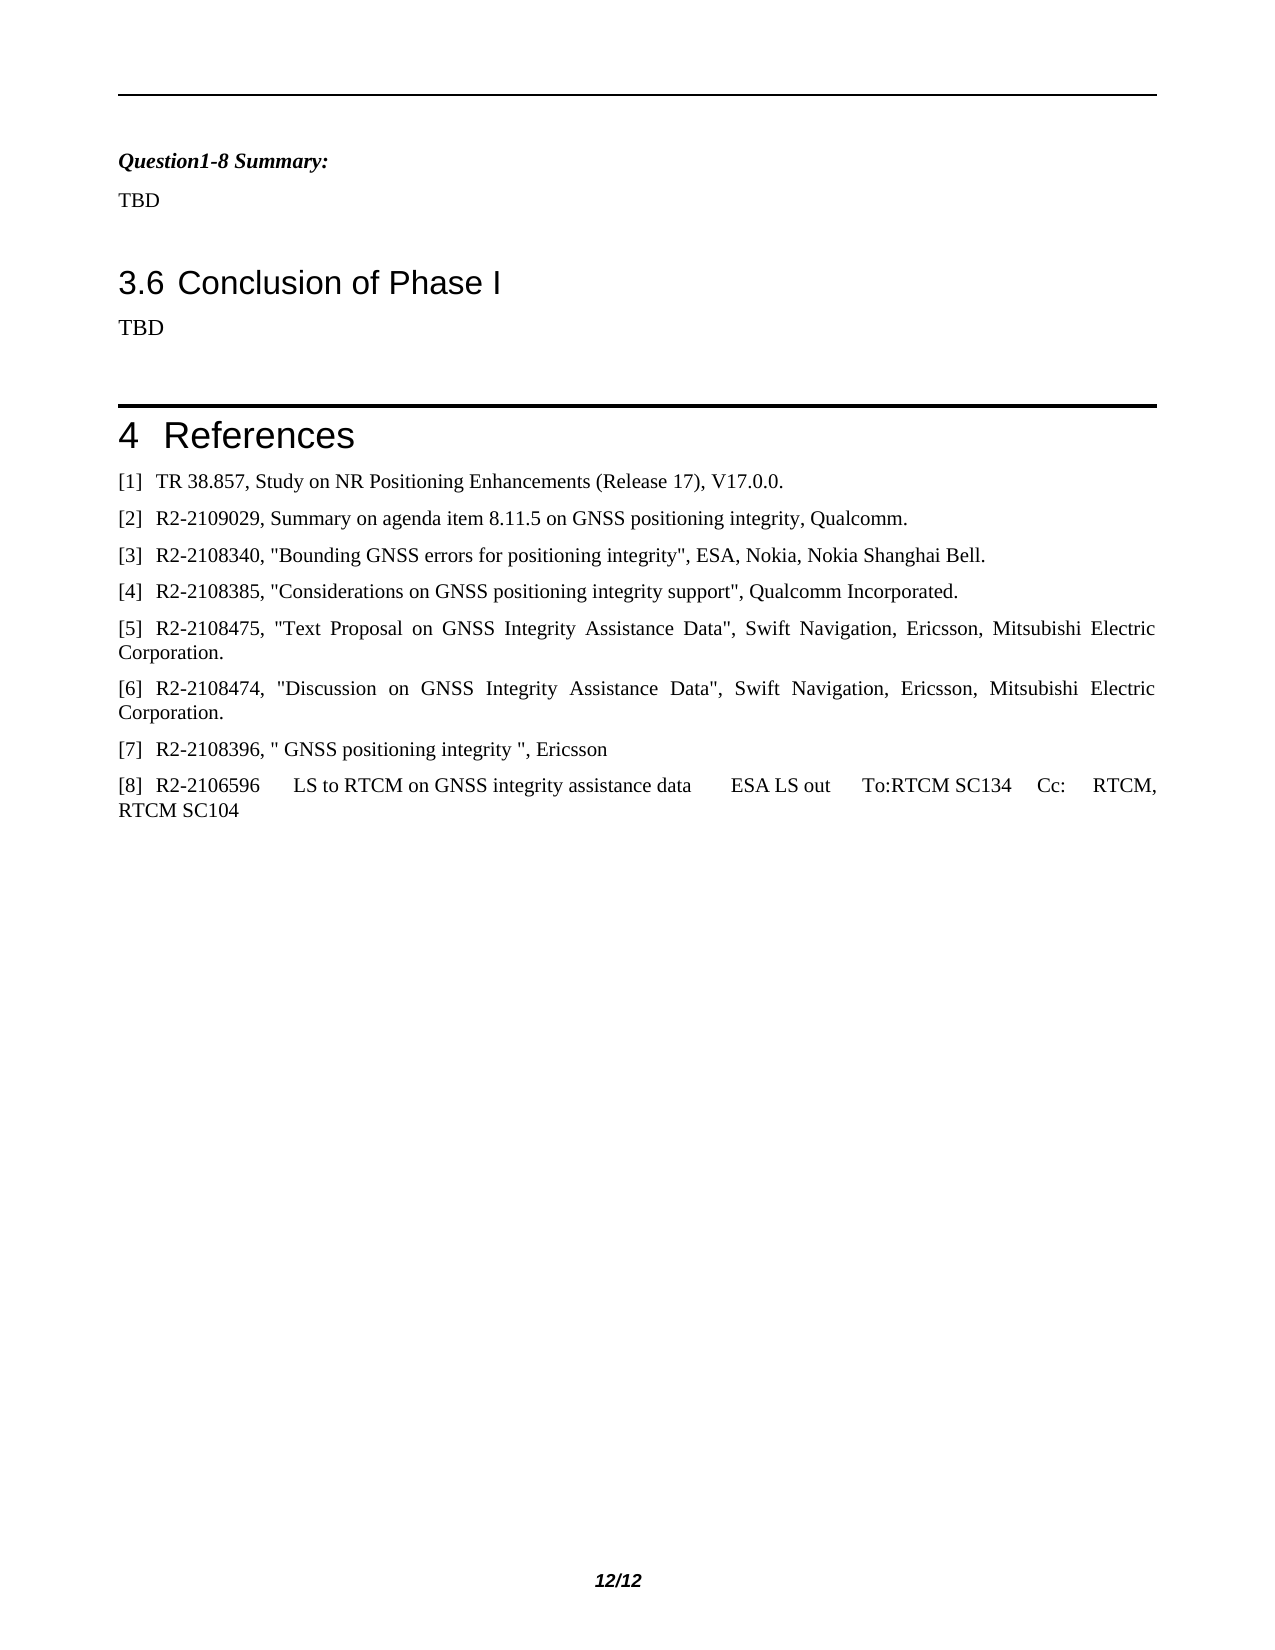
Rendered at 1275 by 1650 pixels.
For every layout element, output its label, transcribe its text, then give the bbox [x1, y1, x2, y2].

text R2-2106596 LS to RTCM on GNSS integrity assistance data ESA LS out To:RTCM SC134 Cc: RTCM, RTCM SC104 [118, 773, 1157, 822]
text R2-2108474, "Discussion on GNSS Integrity Assistance Data", Swift Navigation, Ericsson, Mitsubishi Electric Corporation. [118, 676, 1157, 724]
text Conclusion of Phase I [118, 263, 1157, 302]
text TBD [118, 188, 1157, 212]
text TR 38.857, Study on NR Positioning Enhancements (Release 17), V17.0.0. [118, 469, 1157, 493]
text R2-2108385, "Considerations on GNSS positioning integrity support", Qualcomm Incorporated. [118, 579, 1157, 603]
subtitle References [118, 408, 1157, 457]
subtitle Question1-8 Summary: [118, 148, 1157, 173]
text TBD [118, 314, 1157, 341]
text R2-2109029, Summary on agenda item 8.11.5 on GNSS positioning integrity, Qualcomm. [118, 506, 1157, 530]
text R2-2108340, "Bounding GNSS errors for positioning integrity", ESA, Nokia, Nokia Shanghai Bell. [118, 542, 1157, 567]
text R2-2108475, "Text Proposal on GNSS Integrity Assistance Data", Swift Navigation, Ericsson, Mitsubishi Electric Corporation. [118, 616, 1157, 664]
text R2-2108396, " GNSS positioning integrity ", Ericsson [118, 737, 1157, 761]
